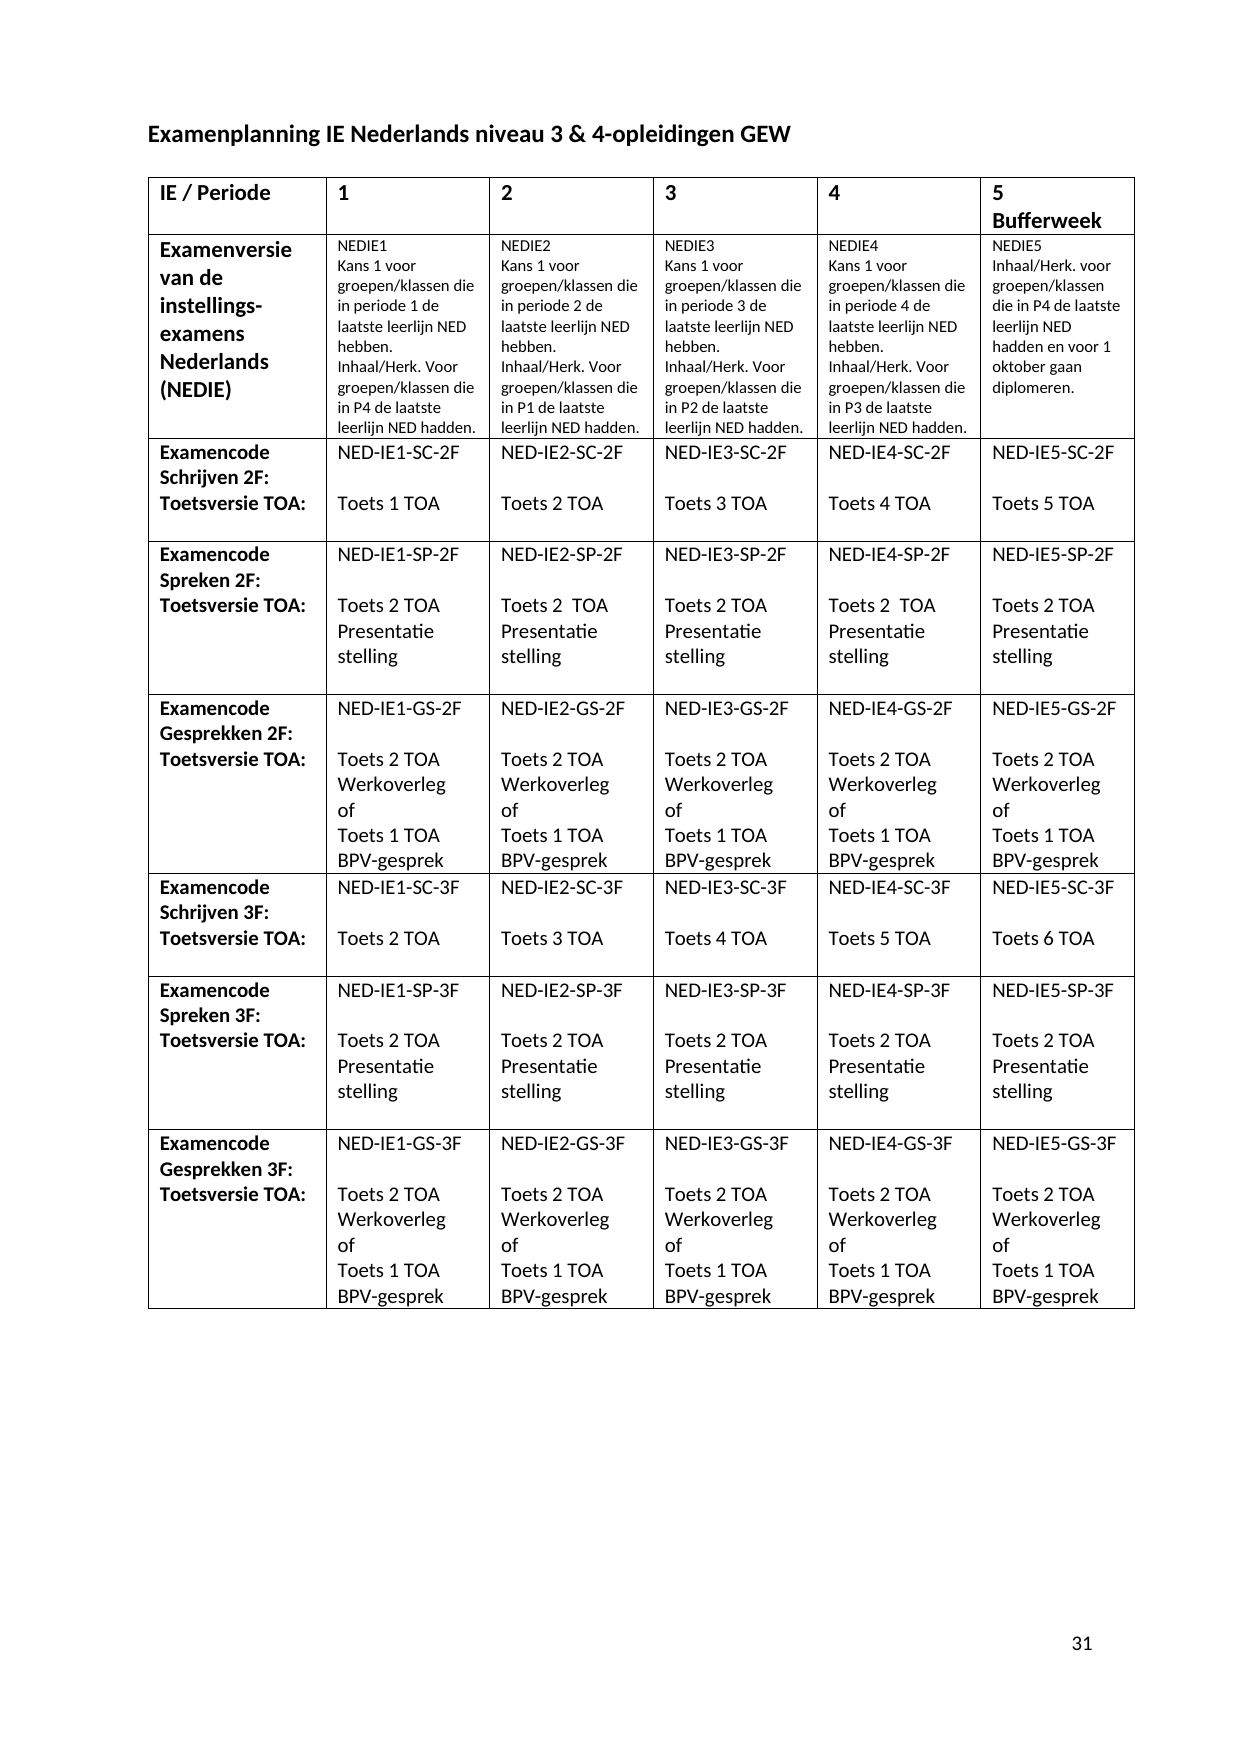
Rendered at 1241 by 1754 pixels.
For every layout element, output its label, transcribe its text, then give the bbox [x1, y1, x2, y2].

table_cell NED-IE1-GS-2F Toets 2 TOA Werkoverleg of Toets 1 TOA BPV-gesprek [327, 695, 489, 873]
table_cell NED-IE3-GS-3F Toets 2 TOA Werkoverleg of Toets 1 TOA BPV-gesprek [654, 1130, 817, 1308]
table_cell NED-IE4-SP-2F Toets 2 TOA Presentatie stelling [818, 542, 980, 694]
table_cell NED-IE4-SC-3F Toets 5 TOA [818, 874, 980, 976]
table_cell NED-IE3-SP-3F Toets 2 TOA Presentatie stelling [654, 977, 817, 1129]
table_cell NED-IE5-SC-2F Toets 5 TOA [981, 439, 1134, 541]
text Examenplanning IE Nederlands niveau 3 & 4-opleidingen GEW [148, 118, 1092, 149]
table_cell NED-IE5-SC-3F Toets 6 TOA [981, 874, 1134, 976]
table_cell NED-IE2-SP-3F Toets 2 TOA Presentatie stelling [490, 977, 653, 1129]
table_cell NED-IE2-SC-3F Toets 3 TOA [490, 874, 653, 976]
table_cell NEDIE1 Kans 1 voor groepen/klassen die in periode 1 de laatste leerlijn NED hebben. Inhaal/Herk. Voor groepen/klassen die in P4 de laatste leerlijn NED hadden. [327, 235, 489, 438]
table_cell NED-IE2-SP-2F Toets 2 TOA Presentatie stelling [490, 542, 653, 694]
table_cell NED-IE3-SC-3F Toets 4 TOA [654, 874, 817, 976]
table_cell NED-IE2-SC-2F Toets 2 TOA [490, 439, 653, 541]
table_cell Examenversie van de instellings- examens Nederlands (NEDIE) [149, 235, 326, 438]
table_cell NEDIE2 Kans 1 voor groepen/klassen die in periode 2 de laatste leerlijn NED hebben. Inhaal/Herk. Voor groepen/klassen die in P1 de laatste leerlijn NED hadden. [490, 235, 653, 438]
table_cell Examencode Spreken 2F: Toetsversie TOA: [149, 542, 326, 694]
table_cell NED-IE5-GS-2F Toets 2 TOA Werkoverleg of Toets 1 TOA BPV-gesprek [981, 695, 1134, 873]
table_cell NED-IE2-GS-2F Toets 2 TOA Werkoverleg of Toets 1 TOA BPV-gesprek [490, 695, 653, 873]
table_cell Examencode Gesprekken 2F: Toetsversie TOA: [149, 695, 326, 873]
table_header IE / Periode [149, 178, 326, 234]
table_cell Examencode Spreken 3F: Toetsversie TOA: [149, 977, 326, 1129]
table_header 5 Bufferweek [981, 178, 1134, 234]
table_cell NED-IE4-SC-2F Toets 4 TOA [818, 439, 980, 541]
table_cell NED-IE1-SP-2F Toets 2 TOA Presentatie stelling [327, 542, 489, 694]
table_cell NED-IE4-GS-2F Toets 2 TOA Werkoverleg of Toets 1 TOA BPV-gesprek [818, 695, 980, 873]
table_header 3 [654, 178, 817, 234]
table_cell Examencode Gesprekken 3F: Toetsversie TOA: [149, 1130, 326, 1308]
table_cell NEDIE4 Kans 1 voor groepen/klassen die in periode 4 de laatste leerlijn NED hebben. Inhaal/Herk. Voor groepen/klassen die in P3 de laatste leerlijn NED hadden. [818, 235, 980, 438]
table_cell Examencode Schrijven 3F: Toetsversie TOA: [149, 874, 326, 976]
table_cell NED-IE1-SC-2F Toets 1 TOA [327, 439, 489, 541]
table_cell NED-IE3-SP-2F Toets 2 TOA Presentatie stelling [654, 542, 817, 694]
table_cell NED-IE4-SP-3F Toets 2 TOA Presentatie stelling [818, 977, 980, 1129]
table_header 2 [490, 178, 653, 234]
table_cell NED-IE1-GS-3F Toets 2 TOA Werkoverleg of Toets 1 TOA BPV-gesprek [327, 1130, 489, 1308]
table_cell NED-IE2-GS-3F Toets 2 TOA Werkoverleg of Toets 1 TOA BPV-gesprek [490, 1130, 653, 1308]
table_cell NED-IE1-SC-3F Toets 2 TOA [327, 874, 489, 976]
table_cell NEDIE5 Inhaal/Herk. voor groepen/klassen die in P4 de laatste leerlijn NED hadden en voor 1 oktober gaan diplomeren. [981, 235, 1134, 438]
table_cell NED-IE1-SP-3F Toets 2 TOA Presentatie stelling [327, 977, 489, 1129]
table_cell NED-IE5-SP-2F Toets 2 TOA Presentatie stelling [981, 542, 1134, 694]
table_cell NED-IE4-GS-3F Toets 2 TOA Werkoverleg of Toets 1 TOA BPV-gesprek [818, 1130, 980, 1308]
table_cell NED-IE5-GS-3F Toets 2 TOA Werkoverleg of Toets 1 TOA BPV-gesprek [981, 1130, 1134, 1308]
table_cell NED-IE3-GS-2F Toets 2 TOA Werkoverleg of Toets 1 TOA BPV-gesprek [654, 695, 817, 873]
table_cell NED-IE5-SP-3F Toets 2 TOA Presentatie stelling [981, 977, 1134, 1129]
table_header 1 [327, 178, 489, 234]
table_cell Examencode Schrijven 2F: Toetsversie TOA: [149, 439, 326, 541]
table_cell NED-IE3-SC-2F Toets 3 TOA [654, 439, 817, 541]
table_cell NEDIE3 Kans 1 voor groepen/klassen die in periode 3 de laatste leerlijn NED hebben. Inhaal/Herk. Voor groepen/klassen die in P2 de laatste leerlijn NED hadden. [654, 235, 817, 438]
table_header 4 [818, 178, 980, 234]
